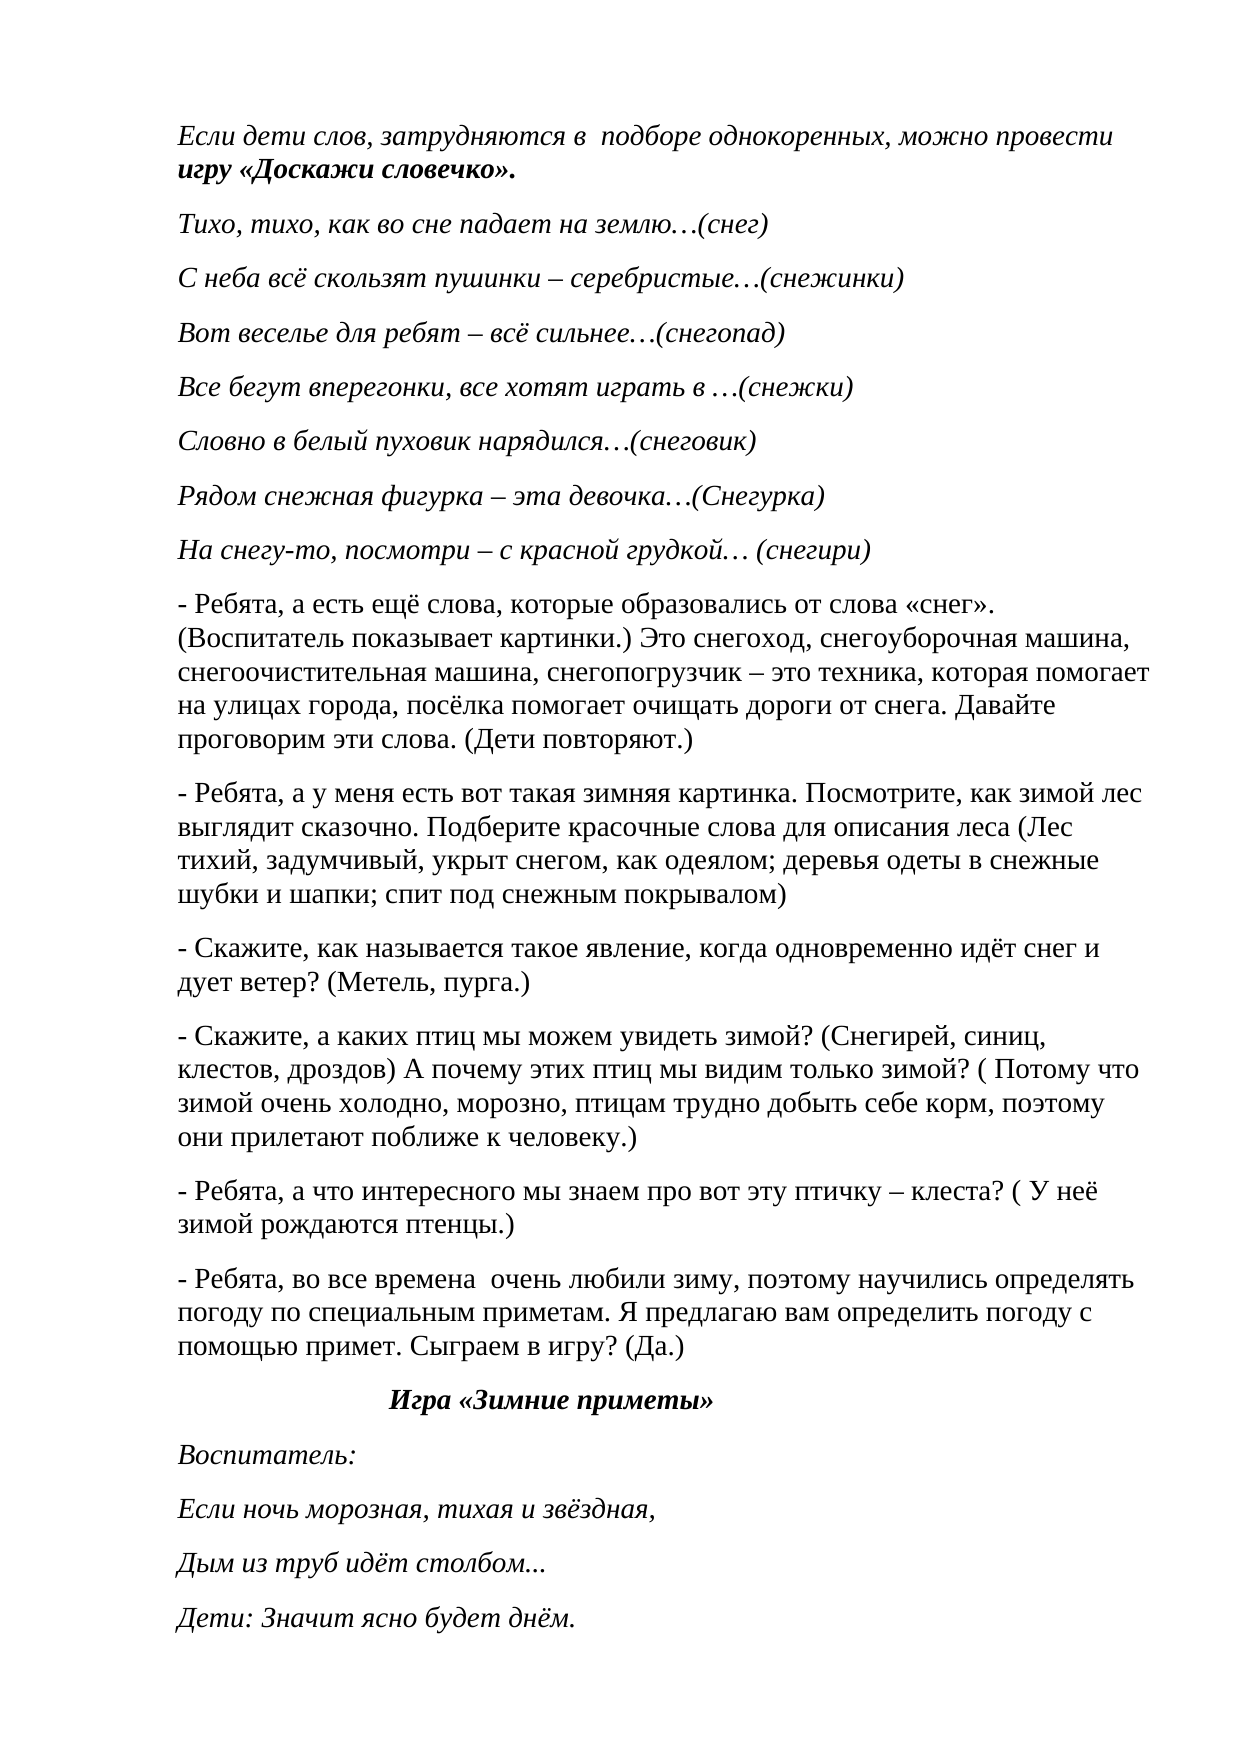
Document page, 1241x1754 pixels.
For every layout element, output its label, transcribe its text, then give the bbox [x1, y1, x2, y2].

text Воспитатель: [177, 1437, 1152, 1470]
text С неба всё скользят пушинки – серебристые…(снежинки) [177, 260, 1152, 294]
text Все бегут вперегонки, все хотят играть в …(снежки) [177, 369, 1152, 403]
text Если дети слов, затрудняются в подборе однокоренных, можно провести игру «Доскажи словечко». [177, 118, 1152, 185]
text - Скажите, а каких птиц мы можем увидеть зимой? (Снегирей, синиц, клестов, дроздов) А почему этих птиц мы видим только зимой? ( Потому что зимой очень холодно, морозно, птицам трудно добыть себе корм, поэтому они прилетают поближе к человеку.) [177, 1018, 1152, 1152]
text Дети: Значит ясно будет днём. [177, 1600, 1152, 1633]
text Вот веселье для ребят – всё сильнее…(снегопад) [177, 315, 1152, 348]
text Словно в белый пуховик нарядился…(снеговик) [177, 423, 1152, 457]
text - Ребята, а есть ещё слова, которые образовались от слова «снег». (Воспитатель показывает картинки.) Это снегоход, снегоуборочная машина, снегоочистительная машина, снегопогрузчик – это техника, которая помогает на улицах города, посёлка помогает очищать дороги от снега. Давайте проговорим эти слова. (Дети повторяют.) [177, 587, 1152, 754]
text Если ночь морозная, тихая и звёздная, [177, 1491, 1152, 1525]
text Тихо, тихо, как во сне падает на землю…(снег) [177, 206, 1152, 239]
text - Скажите, как называется такое явление, когда одновременно идёт снег и дует ветер? (Метель, пурга.) [177, 930, 1152, 997]
text - Ребята, а что интересного мы знаем про вот эту птичку – клеста? ( У неё зимой рождаются птенцы.) [177, 1173, 1152, 1240]
text Дым из труб идёт столбом... [177, 1546, 1152, 1579]
text Игра «Зимние приметы» [177, 1382, 1152, 1416]
text - Ребята, во все времена очень любили зиму, поэтому научились определять погоду по специальным приметам. Я предлагаю вам определить погоду с помощью примет. Сыграем в игру? (Да.) [177, 1261, 1152, 1362]
text Рядом снежная фигурка – эта девочка…(Снегурка) [177, 478, 1152, 511]
text - Ребята, а у меня есть вот такая зимняя картинка. Посмотрите, как зимой лес выглядит сказочно. Подберите красочные слова для описания леса (Лес тихий, задумчивый, укрыт снегом, как одеялом; деревья одеты в снежные шубки и шапки; спит под снежным покрывалом) [177, 775, 1152, 909]
text На снегу-то, посмотри – с красной грудкой… (снегири) [177, 532, 1152, 566]
